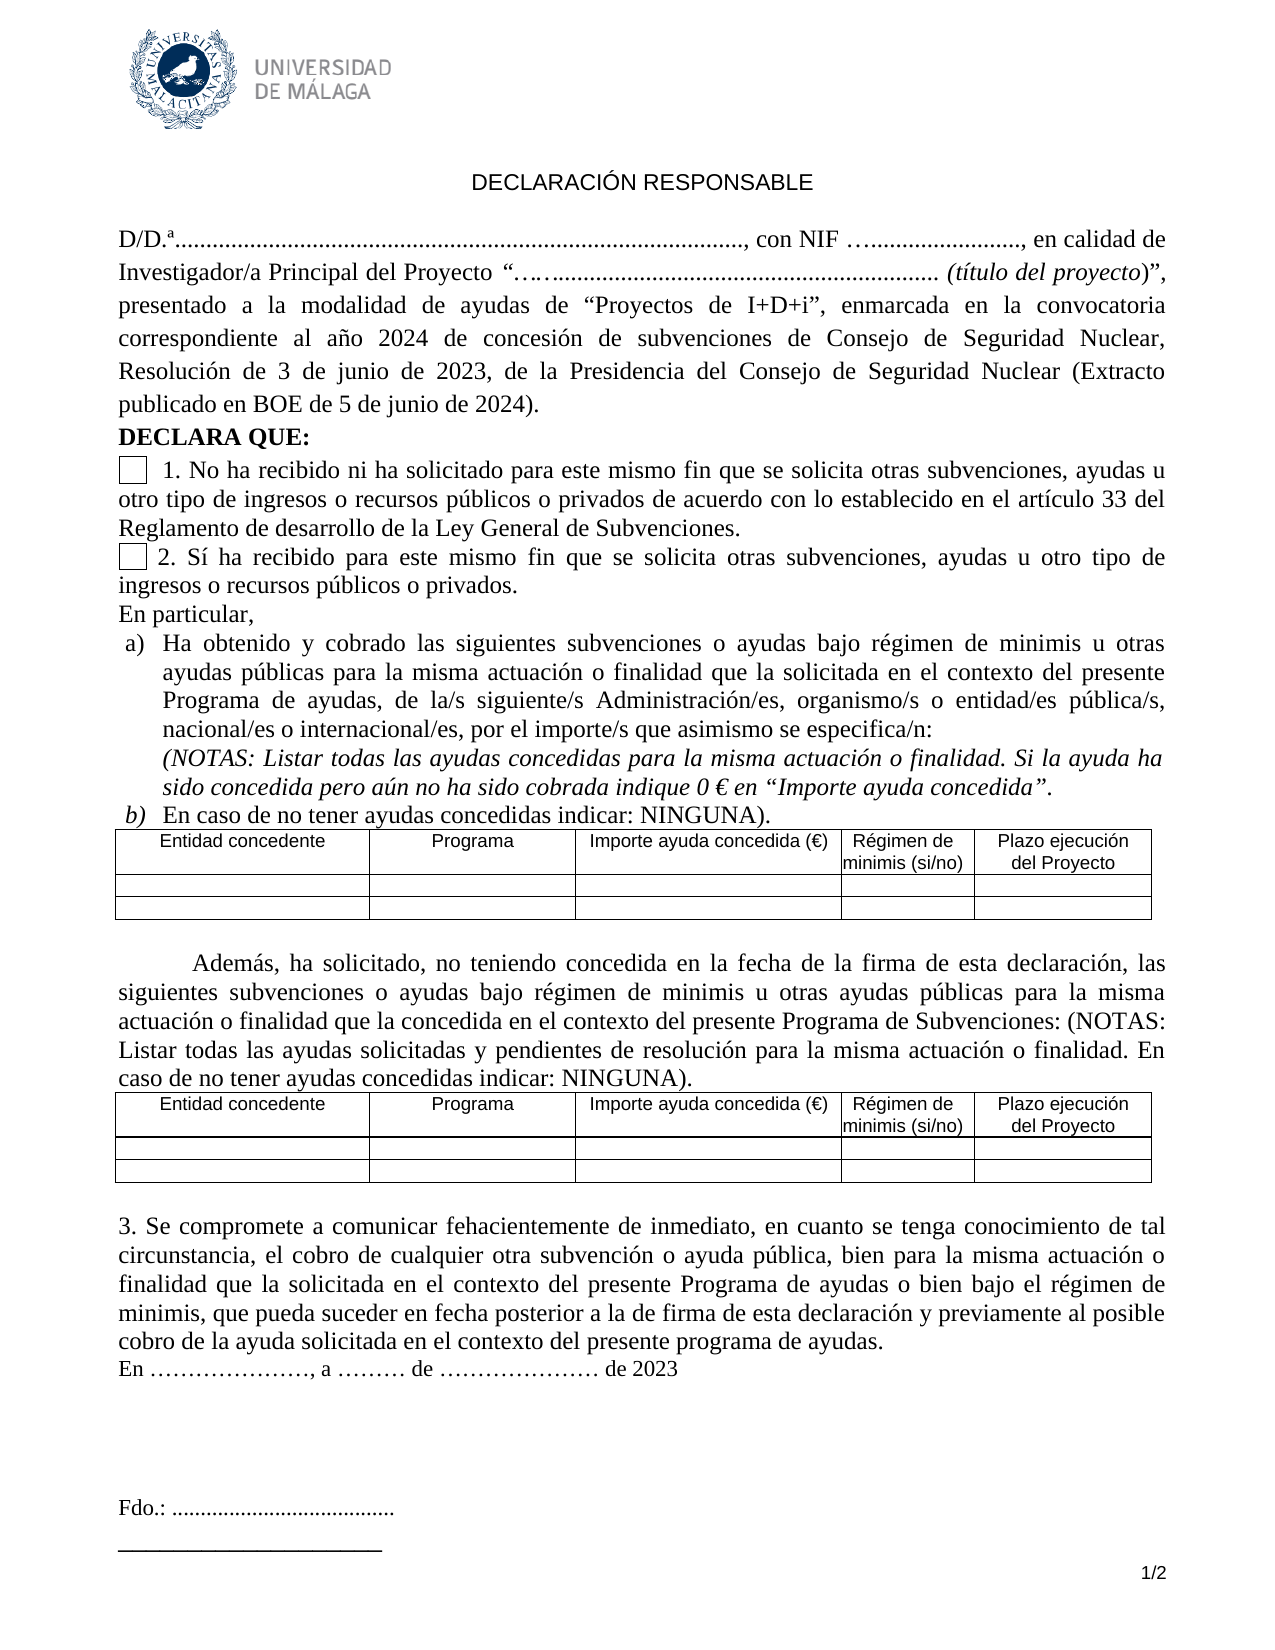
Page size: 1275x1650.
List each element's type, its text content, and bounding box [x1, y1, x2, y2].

text Además, ha solicitado, no teniendo concedida en la fecha de la firma de esta declaración, las siguientes subvenciones o ayudas bajo régimen de minimis u otras ayudas públicas para la misma actuación o finalidad que la concedida en el contexto del presente Programa de Subvenciones: (NOTAS: Listar todas las ayudas solicitadas y pendientes de resolución para la misma actuación o finalidad. En caso de no tener ayudas concedidas indicar: NINGUNA). [118, 948, 1167, 1092]
table_cell [370, 1138, 575, 1159]
text En particular, [118, 599, 1167, 628]
text Fdo.: ....................................... [118, 1494, 1167, 1520]
table_header Régimen de minimis (si/no) [842, 1093, 974, 1136]
table_cell [975, 1160, 1151, 1182]
text D/D.ª..........................................................................................., con NIF …........................, en calidad de Investigador/a Principal del Proyecto “……............................................................. (título del proyecto)”, presentado a la modalidad de ayudas de “Proyectos de I+D+i”, enmarcada en la convocatoria correspondiente al año 2024 de concesión de subvenciones de Consejo de Seguridad Nuclear, Resolución de 3 de junio de 2023, de la Presidencia del Consejo de Seguridad Nuclear (Extracto publicado en BOE de 5 de junio de 2024). [118, 224, 1167, 418]
text DECLARACIÓN RESPONSABLE [118, 169, 1167, 196]
table_header Plazo ejecución del Proyecto [975, 830, 1151, 873]
table_cell [370, 875, 575, 896]
table_cell [116, 1160, 369, 1182]
table_cell [842, 875, 974, 896]
text 3. Se compromete a comunicar fehacientemente de inmediato, en cuanto se tenga conocimiento de tal circunstancia, el cobro de cualquier otra subvención o ayuda pública, bien para la misma actuación o finalidad que la solicitada en el contexto del presente Programa de ayudas o bien bajo el régimen de minimis, que pueda suceder en fecha posterior a la de firma de esta declaración y previamente al posible cobro de la ayuda solicitada en el contexto del presente programa de ayudas. [118, 1211, 1167, 1355]
table_cell [576, 1160, 841, 1182]
table_cell [975, 875, 1151, 896]
table_cell [576, 875, 841, 896]
table_header Entidad concedente [116, 1093, 369, 1136]
text ___________________ [118, 1524, 1167, 1553]
table_cell [842, 1138, 974, 1159]
text DECLARA QUE: [118, 422, 1167, 451]
table_cell [975, 897, 1151, 919]
list Ha obtenido y cobrado las siguientes subvenciones o ayudas bajo régimen de minimis u otras ayudas públicas para la misma actuación o finalidad que la solicitada en el contexto del presente Programa de ayudas, de la/s siguiente/s Administración/es, organismo/s o entidad/es pública/s, nacional/es o internacional/es, por el importe/s que asimismo se especifica/n: [125, 628, 1167, 743]
table_cell [576, 1138, 841, 1159]
table_header Importe ayuda concedida (€) [576, 1093, 841, 1136]
table_header Entidad concedente [116, 830, 369, 873]
text 1. No ha recibido ni ha solicitado para este mismo fin que se solicita otras subvenciones, ayudas u otro tipo de ingresos o recursos públicos o privados de acuerdo con lo establecido en el artículo 33 del Reglamento de desarrollo de la Ley General de Subvenciones. [118, 456, 1167, 542]
table_cell [975, 1138, 1151, 1159]
table_cell [576, 897, 841, 919]
text En …………………, a ……… de ………………… de 2023 [118, 1355, 1167, 1381]
table_cell [370, 1160, 575, 1182]
table_cell [370, 897, 575, 919]
list En caso de no tener ayudas concedidas indicar: NINGUNA). [125, 801, 1167, 829]
table_cell [116, 875, 369, 896]
table_header Programa [370, 830, 575, 873]
table_cell [116, 1138, 369, 1159]
table_cell [842, 897, 974, 919]
table_header Importe ayuda concedida (€) [576, 830, 841, 873]
list (NOTAS: Listar todas las ayudas concedidas para la misma actuación o finalidad. Si la ayuda ha sido concedida pero aún no ha sido cobrada indique 0 € en “Importe ayuda concedida”. [162, 743, 1167, 801]
table_header Plazo ejecución del Proyecto [975, 1093, 1151, 1136]
table_header Régimen de minimis (si/no) [842, 830, 974, 873]
table_cell [116, 897, 369, 919]
table_cell [842, 1160, 974, 1182]
table_header Programa [370, 1093, 575, 1136]
text 2. Sí ha recibido para este mismo fin que se solicita otras subvenciones, ayudas u otro tipo de ingresos o recursos públicos o privados. [118, 542, 1167, 599]
